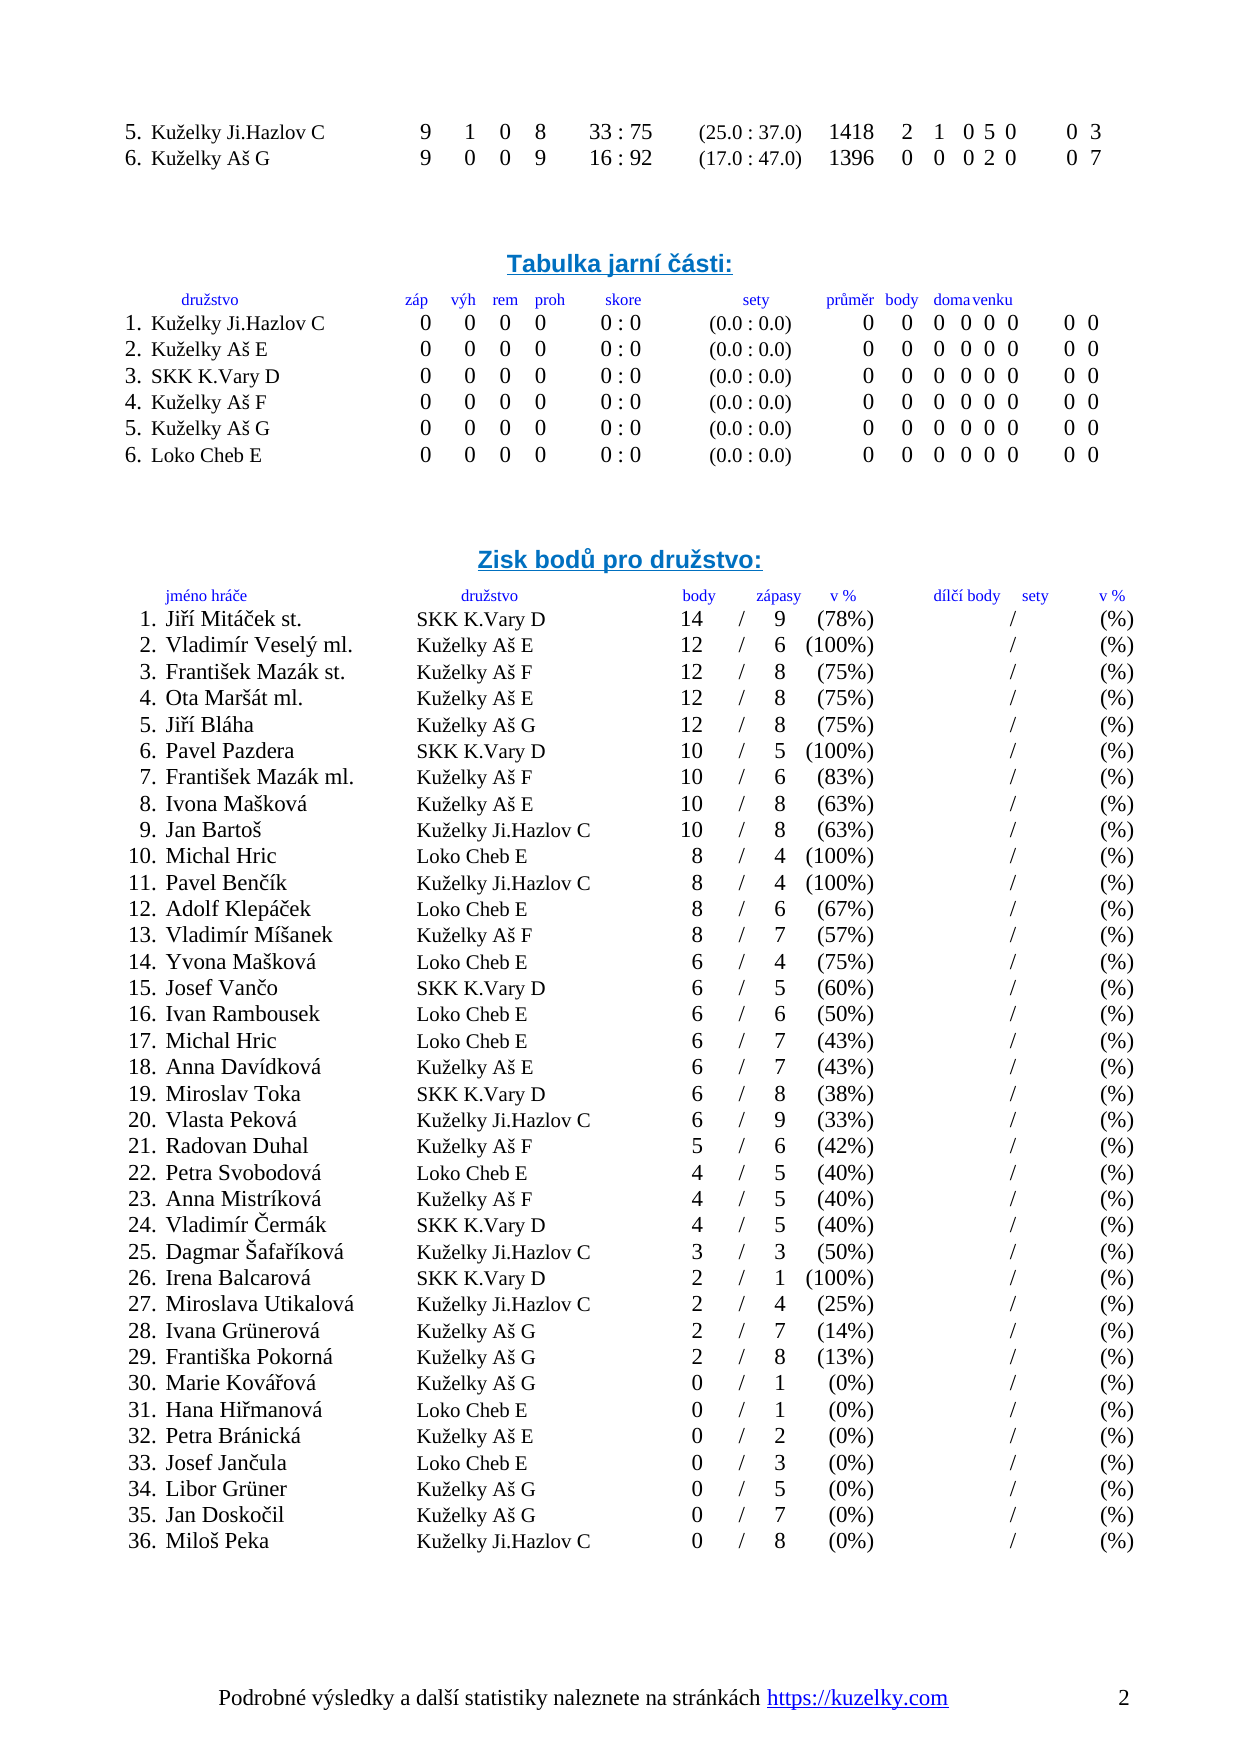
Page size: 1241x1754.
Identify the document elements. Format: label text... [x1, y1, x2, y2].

text 6. Pavel Pazdera SKK K.Vary D 10 / 5 (100%) / (%) [106, 737, 1134, 763]
text 13. Vladimír Míšanek Kuželky Aš F 8 / 7 (57%) / (%) [106, 921, 1134, 948]
text 24. Vladimír Čermák SKK K.Vary D 4 / 5 (40%) / (%) [106, 1211, 1134, 1238]
text 1. Jiří Mitáček st. SKK K.Vary D 14 / 9 (78%) / (%) [106, 605, 1134, 632]
text 31. Hana Hiřmanová Loko Cheb E 0 / 1 (0%) / (%) [106, 1396, 1134, 1422]
text 34. Libor Grüner Kuželky Aš G 0 / 5 (0%) / (%) [106, 1475, 1134, 1501]
text 21. Radovan Duhal Kuželky Aš F 5 / 6 (42%) / (%) [106, 1132, 1134, 1159]
text 3. František Mazák st. Kuželky Aš F 12 / 8 (75%) / (%) [106, 658, 1134, 684]
text 27. Miroslava Utikalová Kuželky Ji.Hazlov C 2 / 4 (25%) / (%) [106, 1290, 1134, 1317]
text 33. Josef Jančula Loko Cheb E 0 / 3 (0%) / (%) [106, 1448, 1134, 1475]
text 5. Kuželky Ji.Hazlov C 9 1 0 8 33 : 75 (25.0 : 37.0) 1418 2 1 0 5 0 0 3 [106, 118, 1134, 144]
text jméno hráče družstvo body zápasy v % dílčí body sety v % [106, 586, 1134, 605]
text 1. Kuželky Ji.Hazlov C 0 0 0 0 0 : 0 (0.0 : 0.0) 0 0 0 0 0 0 0 0 [106, 309, 1134, 335]
text 9. Jan Bartoš Kuželky Ji.Hazlov C 10 / 8 (63%) / (%) [106, 816, 1134, 842]
text 14. Yvona Mašková Loko Cheb E 6 / 4 (75%) / (%) [106, 948, 1134, 974]
text 22. Petra Svobodová Loko Cheb E 4 / 5 (40%) / (%) [106, 1159, 1134, 1185]
text 10. Michal Hric Loko Cheb E 8 / 4 (100%) / (%) [106, 842, 1134, 869]
text 23. Anna Mistríková Kuželky Aš F 4 / 5 (40%) / (%) [106, 1185, 1134, 1211]
text 4. Ota Maršát ml. Kuželky Aš E 12 / 8 (75%) / (%) [106, 684, 1134, 711]
text 5. Kuželky Aš G 0 0 0 0 0 : 0 (0.0 : 0.0) 0 0 0 0 0 0 0 0 [106, 414, 1134, 441]
text 20. Vlasta Peková Kuželky Ji.Hazlov C 6 / 9 (33%) / (%) [106, 1106, 1134, 1132]
text 12. Adolf Klepáček Loko Cheb E 8 / 6 (67%) / (%) [106, 895, 1134, 921]
text 4. Kuželky Aš F 0 0 0 0 0 : 0 (0.0 : 0.0) 0 0 0 0 0 0 0 0 [106, 388, 1134, 414]
text 3. SKK K.Vary D 0 0 0 0 0 : 0 (0.0 : 0.0) 0 0 0 0 0 0 0 0 [106, 362, 1134, 388]
text 8. Ivona Mašková Kuželky Aš E 10 / 8 (63%) / (%) [106, 790, 1134, 816]
text 16. Ivan Rambousek Loko Cheb E 6 / 6 (50%) / (%) [106, 1001, 1134, 1027]
text Tabulka jarní části: [94, 248, 1145, 277]
text 35. Jan Doskočil Kuželky Aš G 0 / 7 (0%) / (%) [106, 1501, 1134, 1528]
text 2. Kuželky Aš E 0 0 0 0 0 : 0 (0.0 : 0.0) 0 0 0 0 0 0 0 0 [106, 335, 1134, 362]
text 29. Františka Pokorná Kuželky Aš G 2 / 8 (13%) / (%) [106, 1343, 1134, 1369]
text 6. Loko Cheb E 0 0 0 0 0 : 0 (0.0 : 0.0) 0 0 0 0 0 0 0 0 [106, 441, 1134, 467]
text 32. Petra Bránická Kuželky Aš E 0 / 2 (0%) / (%) [106, 1422, 1134, 1448]
text 6. Kuželky Aš G 9 0 0 9 16 : 92 (17.0 : 47.0) 1396 0 0 0 2 0 0 7 [106, 144, 1134, 171]
text 18. Anna Davídková Kuželky Aš E 6 / 7 (43%) / (%) [106, 1053, 1134, 1079]
text 17. Michal Hric Loko Cheb E 6 / 7 (43%) / (%) [106, 1027, 1134, 1053]
text 11. Pavel Benčík Kuželky Ji.Hazlov C 8 / 4 (100%) / (%) [106, 869, 1134, 895]
text 5. Jiří Bláha Kuželky Aš G 12 / 8 (75%) / (%) [106, 711, 1134, 737]
text 2. Vladimír Veselý ml. Kuželky Aš E 12 / 6 (100%) / (%) [106, 632, 1134, 658]
text 36. Miloš Peka Kuželky Ji.Hazlov C 0 / 8 (0%) / (%) [106, 1528, 1134, 1554]
text 26. Irena Balcarová SKK K.Vary D 2 / 1 (100%) / (%) [106, 1264, 1134, 1290]
text 15. Josef Vančo SKK K.Vary D 6 / 5 (60%) / (%) [106, 974, 1134, 1001]
text 30. Marie Kovářová Kuželky Aš G 0 / 1 (0%) / (%) [106, 1369, 1134, 1396]
text 25. Dagmar Šafaříková Kuželky Ji.Hazlov C 3 / 3 (50%) / (%) [106, 1238, 1134, 1264]
text 7. František Mazák ml. Kuželky Aš F 10 / 6 (83%) / (%) [106, 763, 1134, 790]
text 19. Miroslav Toka SKK K.Vary D 6 / 8 (38%) / (%) [106, 1079, 1134, 1106]
text 28. Ivana Grünerová Kuželky Aš G 2 / 7 (14%) / (%) [106, 1317, 1134, 1343]
text Zisk bodů pro družstvo: [94, 545, 1145, 573]
text družstvo záp výh rem proh skore sety průměr body doma venku [106, 290, 1134, 309]
